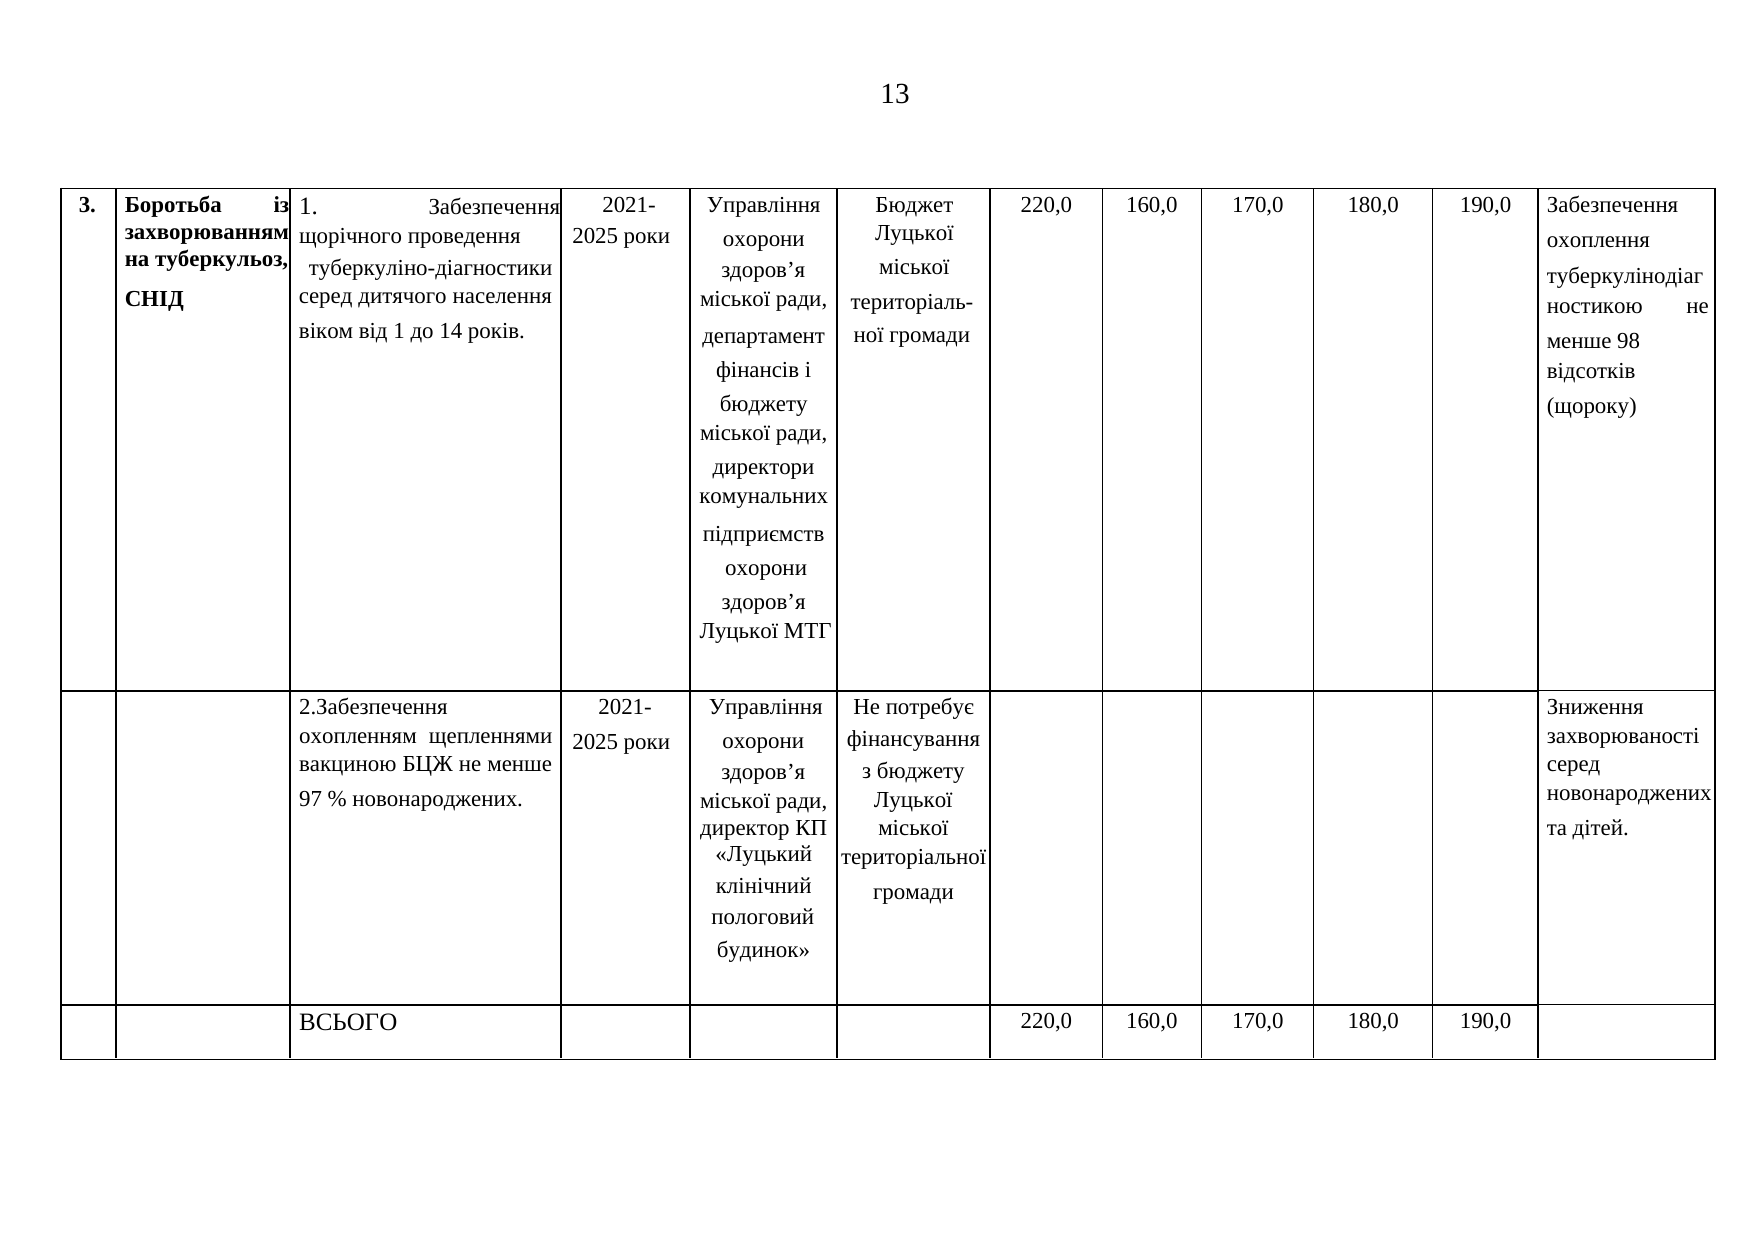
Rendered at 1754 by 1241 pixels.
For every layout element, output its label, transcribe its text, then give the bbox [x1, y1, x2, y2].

table_header 1. Забезпечення щорічного проведення туберкуліно-діагностики серед дитячого населення віком від 1 до 14 років. [291, 189, 560, 690]
table_cell [991, 692, 1102, 1004]
table_cell Управління охорони здоров’я міської ради, директор КП «Луцький клінічний пологовий будинок» [691, 692, 836, 1004]
table_header 180,0 [1314, 189, 1432, 690]
table_cell [1103, 692, 1201, 1004]
table_header 160,0 [1103, 189, 1201, 690]
table_cell 190,0 [1433, 1006, 1537, 1058]
table_cell 2021-2025 роки [562, 692, 689, 1004]
table_cell [62, 1006, 115, 1058]
table_cell [562, 1006, 689, 1058]
table_cell [691, 1006, 836, 1058]
table_header 170,0 [1202, 189, 1313, 690]
table_header Бюджет Луцької міської територіаль- ної громади [838, 189, 989, 690]
table_header 190,0 [1433, 189, 1537, 690]
table_cell 2.Забезпечення охопленням щепленнями вакциною БЦЖ не менше 97 % новонароджених. [291, 692, 560, 1004]
table_cell 180,0 [1314, 1006, 1432, 1058]
table_cell [838, 1006, 989, 1058]
table_header Управління охорони здоров’я міської ради, департамент фінансів і бюджету міської ради, директори комунальних підприємств охорони здоров’я Луцької МТГ [691, 189, 836, 690]
table_header Боротьба із захворюванням на туберкульоз, СНІД [117, 189, 289, 690]
table_cell Зниження захворюваності серед новонароджених та дітей. [1539, 691, 1714, 1004]
table_header 2021- 2025 роки [562, 189, 689, 690]
table_cell [1539, 1005, 1714, 1058]
table_cell [117, 692, 289, 1004]
table_header 220,0 [991, 189, 1102, 690]
table_cell 170,0 [1202, 1006, 1313, 1058]
table_cell 160,0 [1103, 1006, 1201, 1058]
table_cell [117, 1006, 289, 1058]
table_cell Не потребує фінансування з бюджету Луцької міської територіальної громади [838, 692, 989, 1004]
table_cell [1433, 692, 1537, 1004]
table_cell [62, 692, 115, 1004]
table_cell ВСЬОГО [291, 1006, 560, 1058]
table_cell 220,0 [991, 1006, 1102, 1058]
table_header Забезпечення охоплення туберкулінодіаг ностикою не менше 98 відсотків (щороку) [1539, 189, 1714, 690]
table_cell [1314, 692, 1432, 1004]
table_header 3. [62, 189, 115, 690]
table_cell [1202, 692, 1313, 1004]
